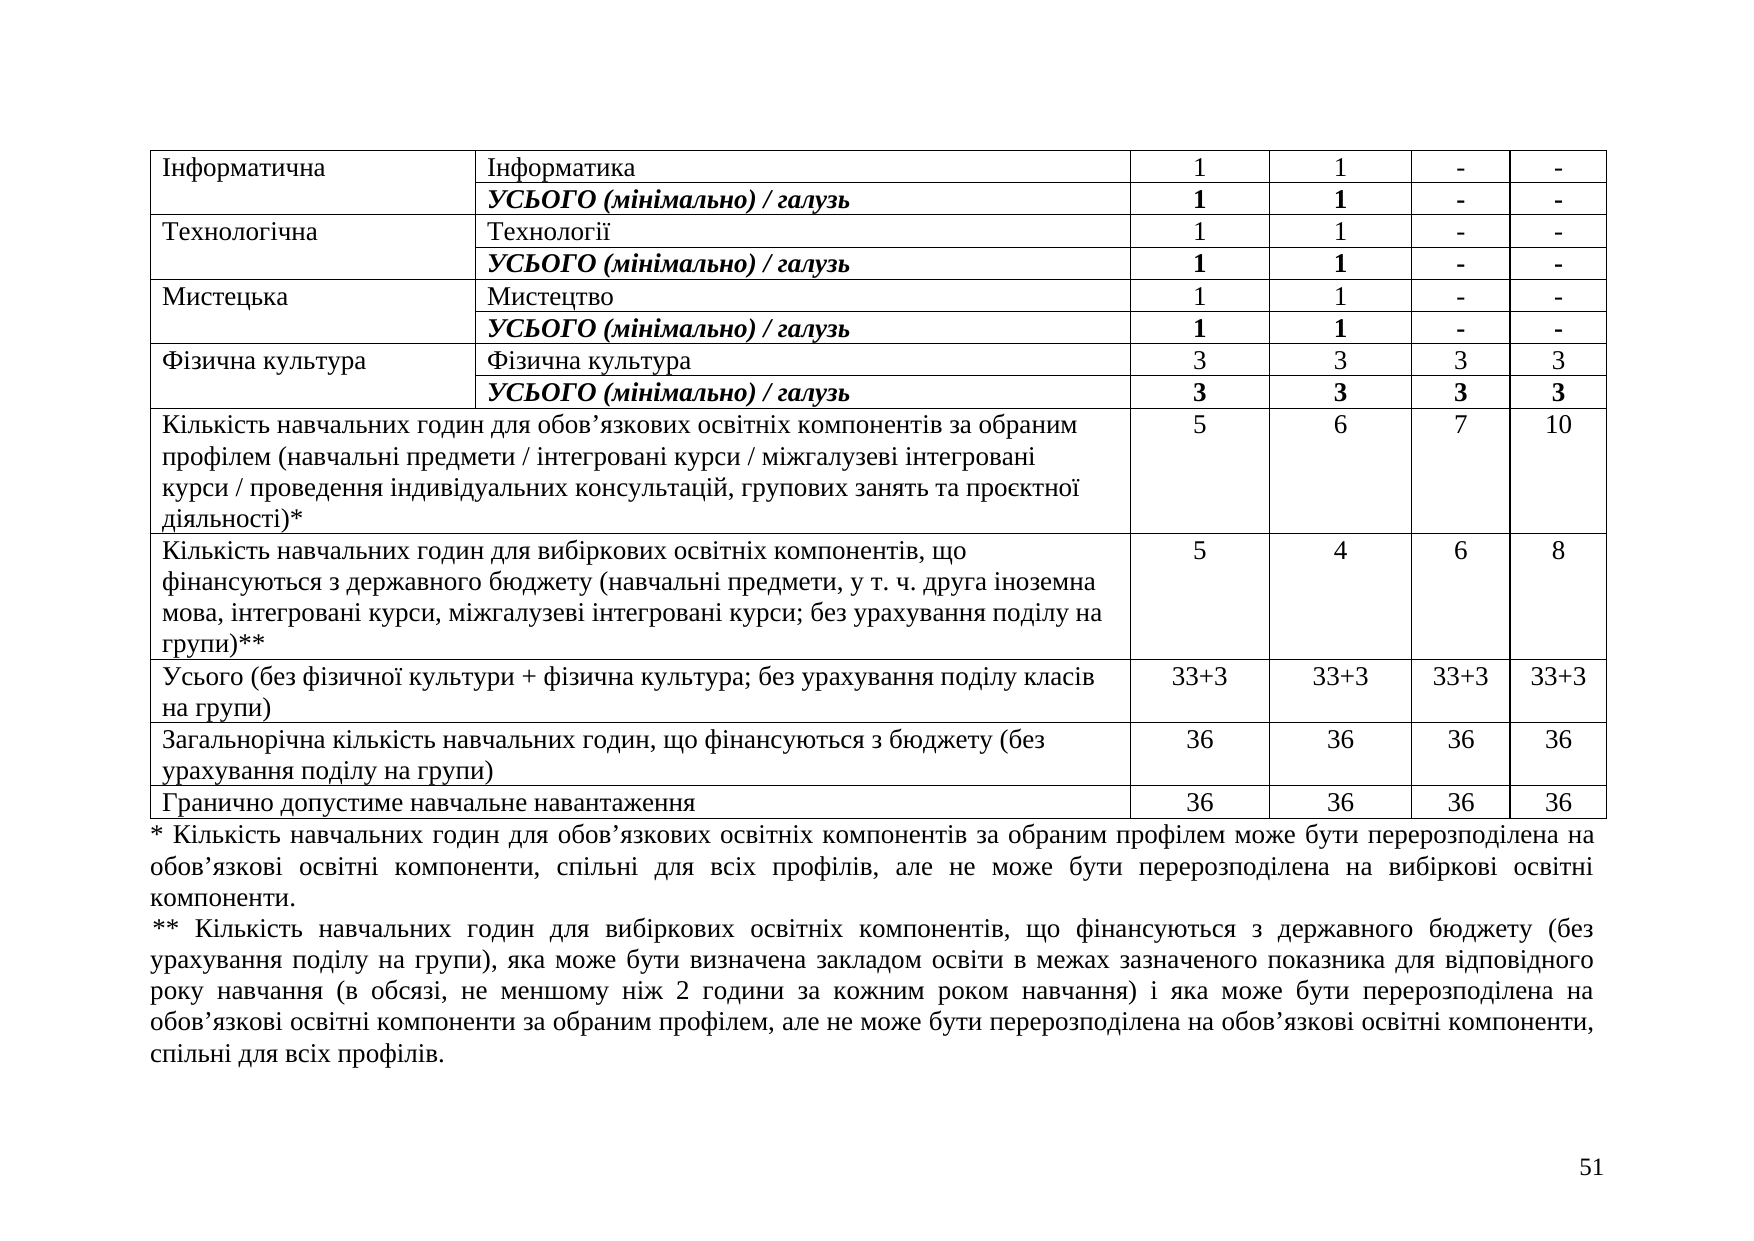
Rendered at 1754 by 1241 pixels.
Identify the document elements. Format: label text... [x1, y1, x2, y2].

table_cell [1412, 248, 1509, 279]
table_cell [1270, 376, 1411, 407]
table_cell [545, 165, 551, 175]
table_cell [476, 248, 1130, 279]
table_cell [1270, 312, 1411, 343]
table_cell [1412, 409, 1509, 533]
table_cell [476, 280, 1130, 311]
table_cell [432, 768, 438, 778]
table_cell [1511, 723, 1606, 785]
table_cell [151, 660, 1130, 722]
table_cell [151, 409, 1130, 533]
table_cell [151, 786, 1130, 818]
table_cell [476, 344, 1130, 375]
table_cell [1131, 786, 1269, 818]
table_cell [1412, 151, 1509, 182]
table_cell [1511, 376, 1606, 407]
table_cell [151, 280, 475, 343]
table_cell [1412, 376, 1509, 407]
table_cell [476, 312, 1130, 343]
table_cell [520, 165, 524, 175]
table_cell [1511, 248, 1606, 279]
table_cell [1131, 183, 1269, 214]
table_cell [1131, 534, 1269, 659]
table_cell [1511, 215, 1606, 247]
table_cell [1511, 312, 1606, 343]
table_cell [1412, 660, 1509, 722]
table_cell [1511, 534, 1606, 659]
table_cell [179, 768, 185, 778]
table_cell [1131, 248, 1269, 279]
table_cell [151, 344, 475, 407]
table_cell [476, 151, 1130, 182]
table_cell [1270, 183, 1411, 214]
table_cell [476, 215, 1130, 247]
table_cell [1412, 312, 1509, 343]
text * Кількість навчальних годин для обовʼязкових освітніх компонентів за обраним профілем може бути перерозподілена на обовʼязкові освітні компоненти, спільні для всіх профілів, але не може бути перерозподілена на вибіркові освітні компоненти. [150, 819, 1596, 912]
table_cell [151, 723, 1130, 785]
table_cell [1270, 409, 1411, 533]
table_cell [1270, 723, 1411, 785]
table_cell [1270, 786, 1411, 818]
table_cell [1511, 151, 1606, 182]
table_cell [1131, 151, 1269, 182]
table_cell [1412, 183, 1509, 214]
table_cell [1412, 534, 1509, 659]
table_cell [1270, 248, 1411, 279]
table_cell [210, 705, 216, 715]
text ** Кількість навчальних годин для вибіркових освітніх компонентів, що фінансуються з державного бюджету (без урахування поділу на групи), яка може бути визначена закладом освіти в межах зазначеного показника для відповідного року навчання (в обсязі, не меншому ніж 2 години за кожним роком навчання) і яка може бути перерозподілена на обовʼязкові освітні компоненти за обраним профілем, але не може бути перерозподілена на обовʼязкові освітні компоненти, спільні для всіх профілів. [150, 912, 1596, 1068]
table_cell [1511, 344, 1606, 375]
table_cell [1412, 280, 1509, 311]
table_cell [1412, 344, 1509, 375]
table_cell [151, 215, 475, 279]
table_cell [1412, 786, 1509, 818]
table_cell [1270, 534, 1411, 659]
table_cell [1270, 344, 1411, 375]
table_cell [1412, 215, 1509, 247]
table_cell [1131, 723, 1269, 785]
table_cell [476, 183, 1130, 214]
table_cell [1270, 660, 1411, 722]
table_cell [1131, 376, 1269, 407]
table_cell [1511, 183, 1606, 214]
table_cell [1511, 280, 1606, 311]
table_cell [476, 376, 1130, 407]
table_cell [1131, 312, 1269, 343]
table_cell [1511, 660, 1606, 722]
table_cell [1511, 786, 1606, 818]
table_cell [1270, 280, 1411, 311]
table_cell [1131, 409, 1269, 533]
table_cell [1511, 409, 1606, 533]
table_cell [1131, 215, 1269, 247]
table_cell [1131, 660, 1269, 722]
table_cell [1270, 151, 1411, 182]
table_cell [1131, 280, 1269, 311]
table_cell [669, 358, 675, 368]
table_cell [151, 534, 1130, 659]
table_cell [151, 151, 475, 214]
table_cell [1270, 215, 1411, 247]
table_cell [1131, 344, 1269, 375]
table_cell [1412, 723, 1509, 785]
